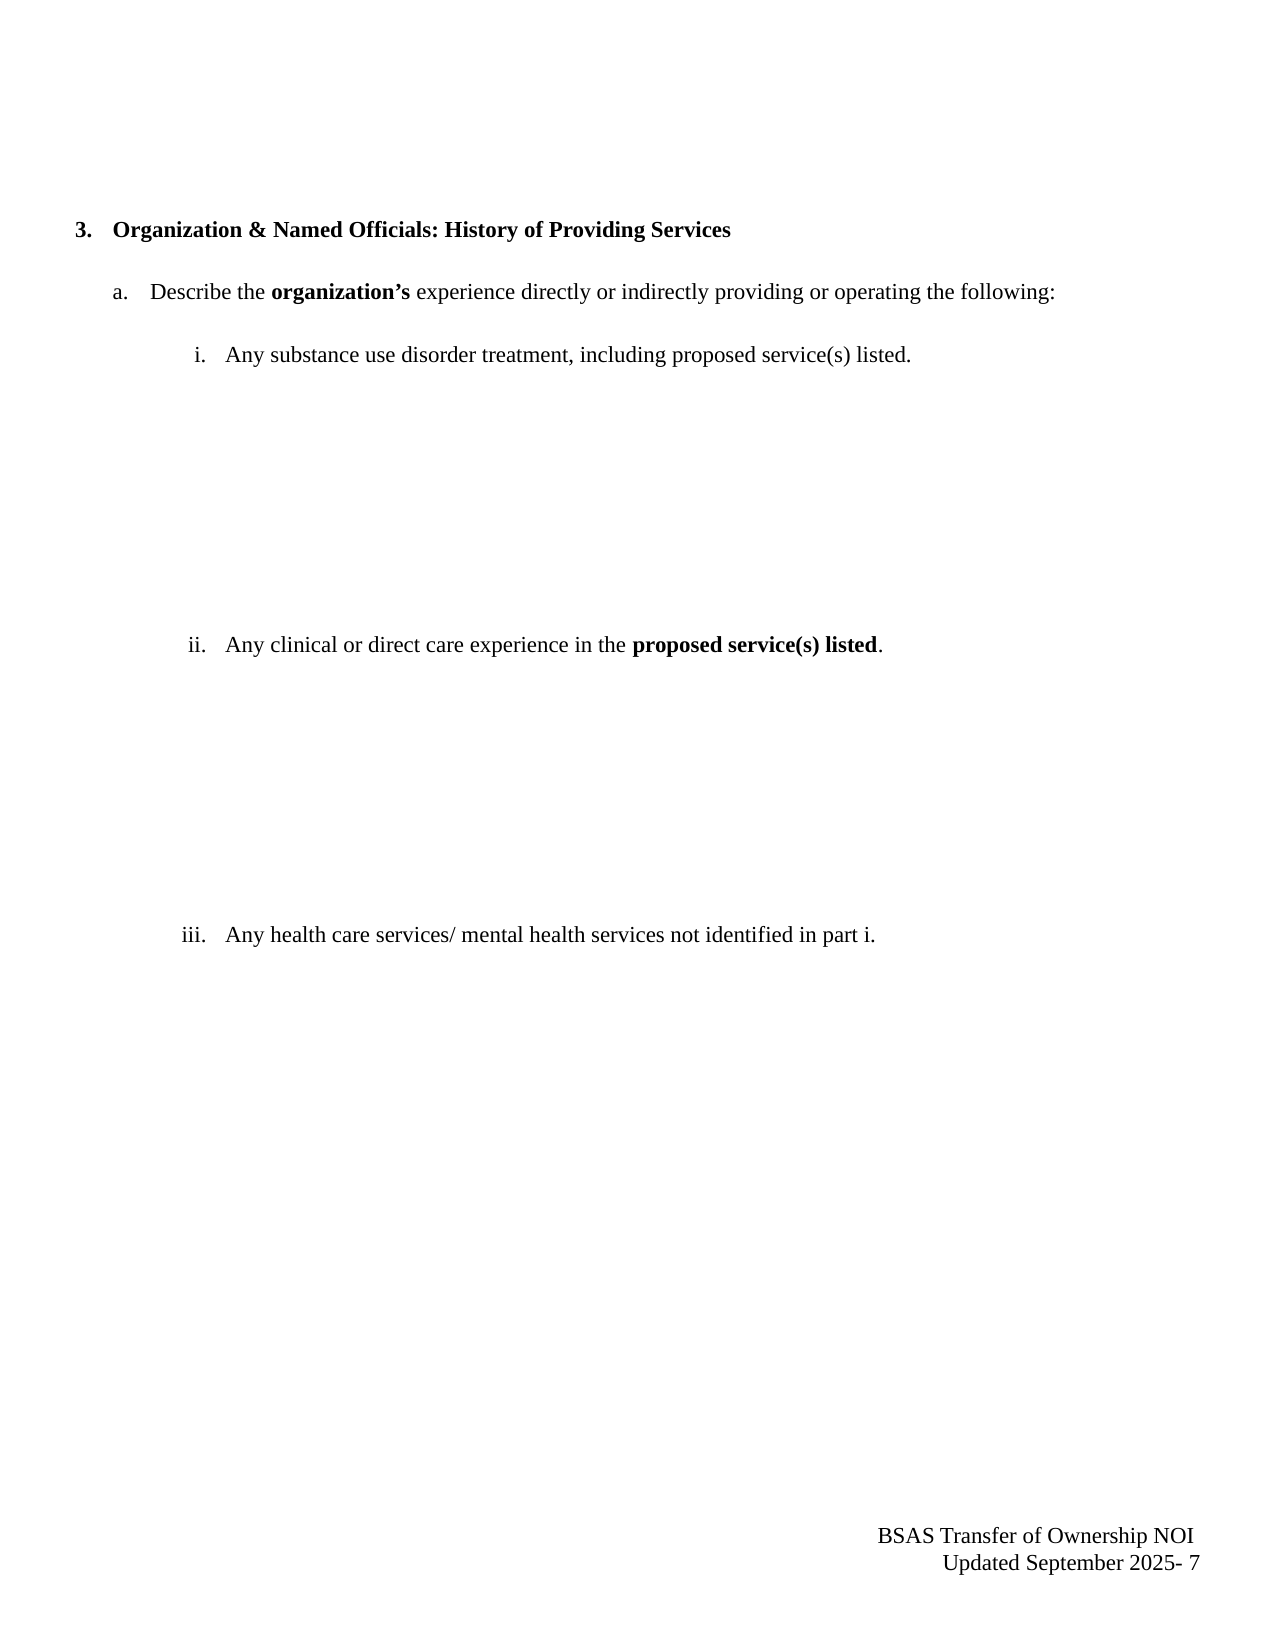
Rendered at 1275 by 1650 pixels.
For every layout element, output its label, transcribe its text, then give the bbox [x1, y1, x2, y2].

list Describe the organization’s experience directly or indirectly providing or operating the following: [112, 278, 1200, 338]
list Any substance use disorder treatment, including proposed service(s) listed. [206, 341, 1200, 628]
list Organization & Named Officials: History of Providing Services [75, 216, 1200, 276]
list Any health care services/ mental health services not identified in part i. [206, 921, 1200, 981]
list Any clinical or direct care experience in the proposed service(s) listed. [206, 631, 1200, 918]
